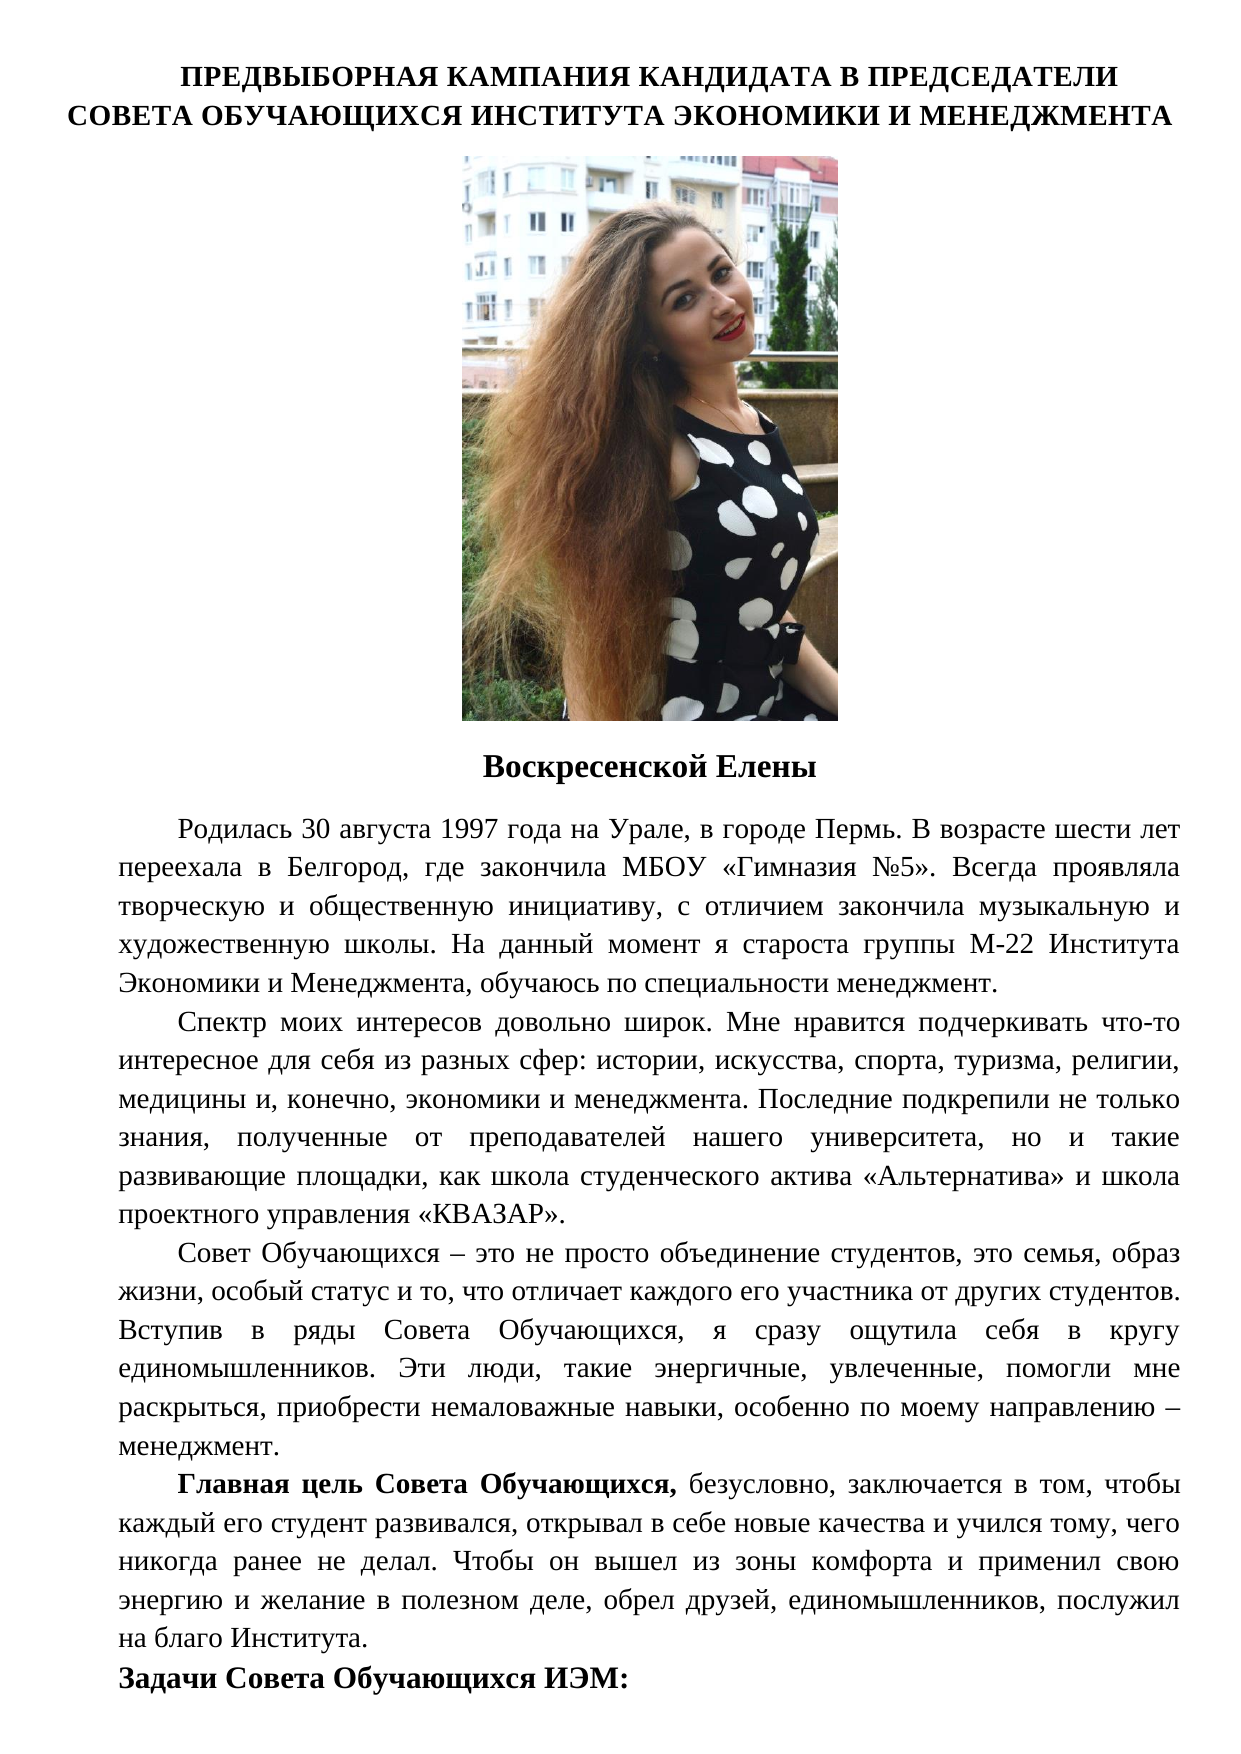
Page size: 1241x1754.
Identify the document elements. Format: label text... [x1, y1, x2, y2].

text Совет Обучающихся – это не просто объединение студентов, это семья, образ жизни, особый статус и то, что отличает каждого его участника от других студентов. Вступив в ряды Совета Обучающихся, я сразу ощутила себя в кругу единомышленников. Эти люди, такие энергичные, увлеченные, помогли мне раскрыться, приобрести немаловажные навыки, особенно по моему направлению – менеджмент. [118, 1235, 1181, 1461]
text Воскресенской Елены [59, 746, 1181, 784]
text ПРЕДВЫБОРНАЯ КАМПАНИЯ КАНДИДАТА В ПРЕДСЕДАТЕЛИ СОВЕТА ОБУЧАЮЩИХСЯ ИНСТИТУТА ЭКОНОМИКИ И МЕНЕДЖМЕНТА [59, 59, 1181, 131]
text Главная цель Совета Обучающихся, безусловно, заключается в том, чтобы каждый его студент развивался, открывал в себе новые качества и учился тому, чего никогда ранее не делал. Чтобы он вышел из зоны комфорта и применил свою энергию и желание в полезном деле, обрел друзей, единомышленников, послужил на благо Института. [118, 1466, 1181, 1654]
picture [462, 156, 838, 721]
text Спектр моих интересов довольно широк. Мне нравится подчеркивать что-то интересное для себя из разных сфер: истории, искусства, спорта, туризма, религии, медицины и, конечно, экономики и менеджмента. Последние подкрепили не только знания, полученные от преподавателей нашего университета, но и такие развивающие площадки, как школа студенческого актива «Альтернатива» и школа проектного управления «КВАЗАР». [118, 1004, 1181, 1230]
text Родилась 30 августа 1997 года на Урале, в городе Пермь. В возрасте шести лет переехала в Белгород, где закончила МБОУ «Гимназия №5». Всегда проявляла творческую и общественную инициативу, с отличием закончила музыкальную и художественную школы. На данный момент я староста группы М-22 Института Экономики и Менеджмента, обучаюсь по специальности менеджмент. [118, 811, 1181, 999]
text Задачи Совета Обучающихся ИЭМ: [59, 1659, 1181, 1695]
